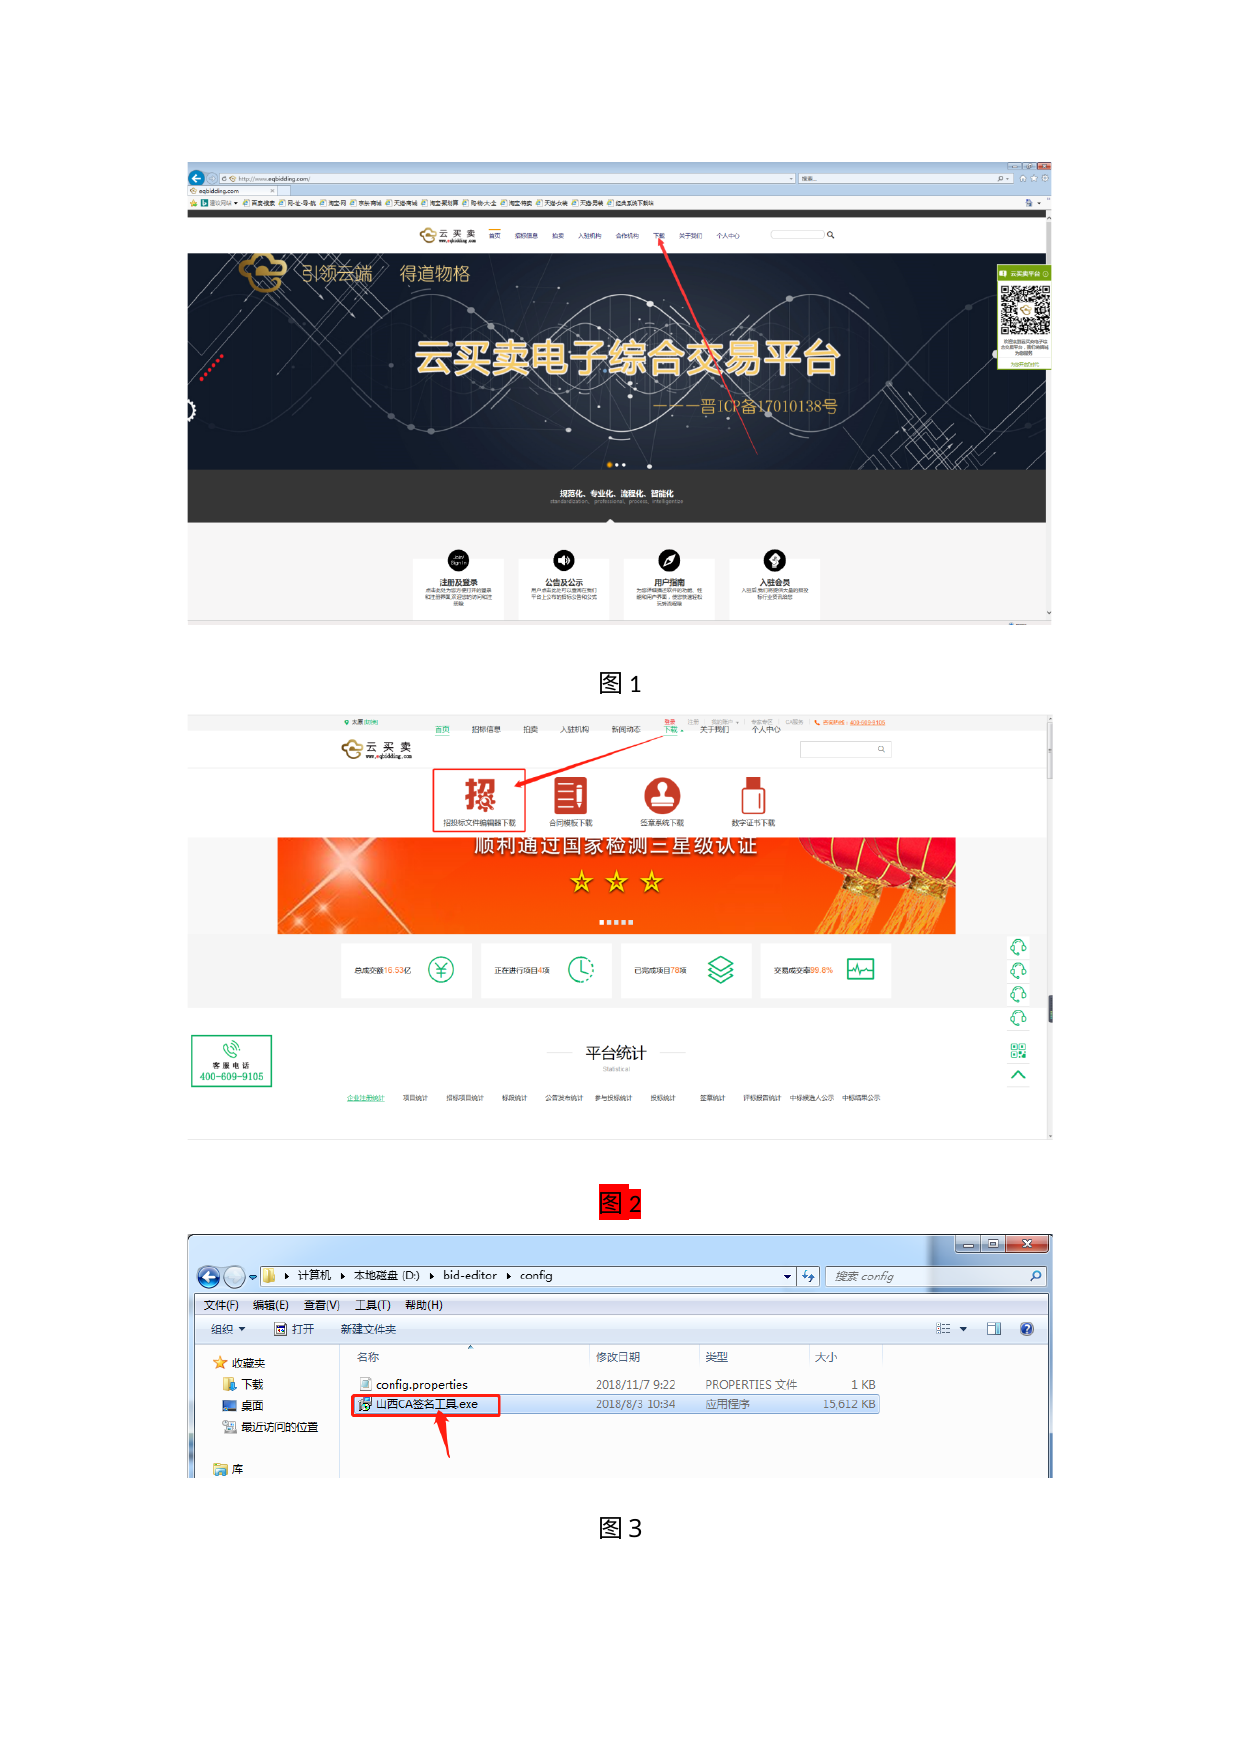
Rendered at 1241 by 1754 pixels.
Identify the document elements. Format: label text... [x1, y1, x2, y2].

picture [187, 714, 1053, 1140]
picture [187, 162, 1052, 625]
text 图3 [187, 1494, 1053, 1559]
text 图2 [187, 1169, 1053, 1234]
text 图1 [187, 649, 1053, 714]
picture [187, 1234, 1053, 1478]
